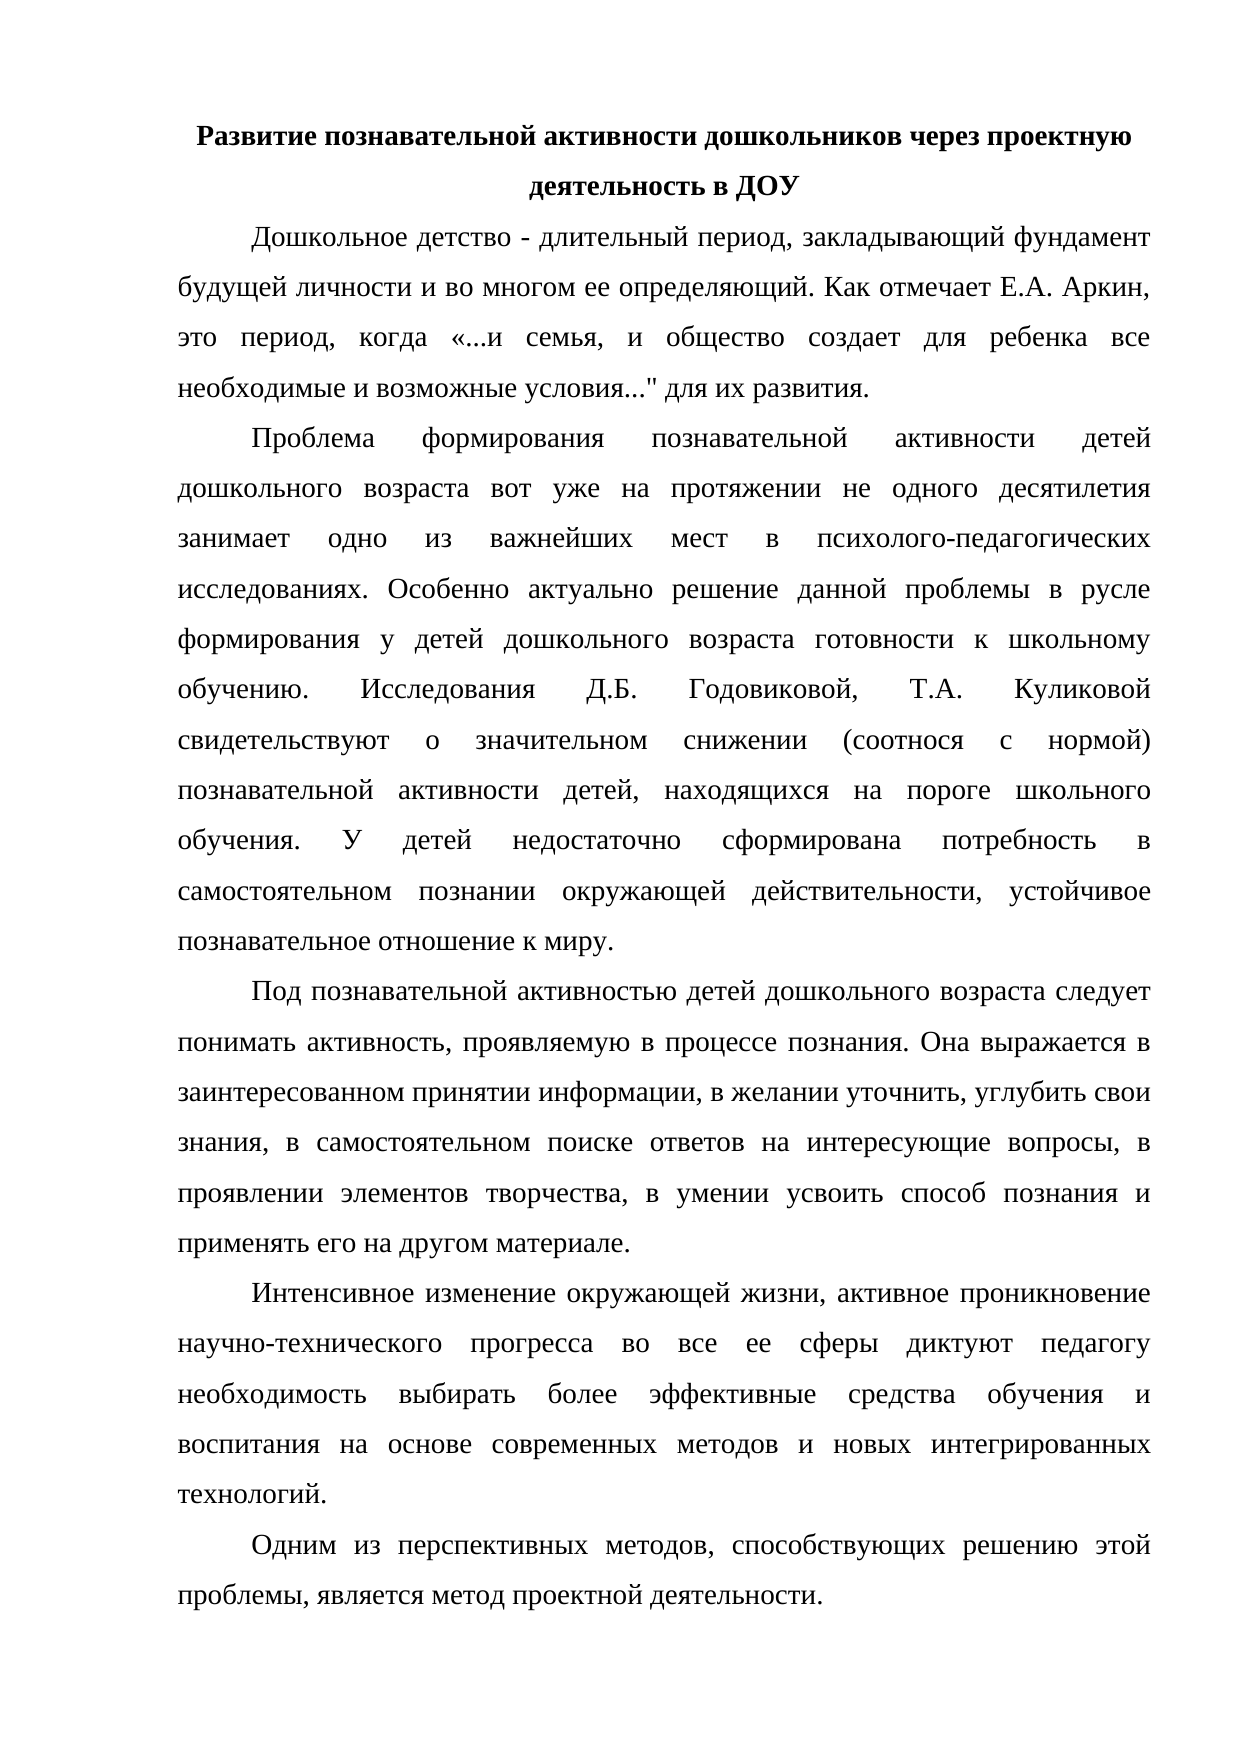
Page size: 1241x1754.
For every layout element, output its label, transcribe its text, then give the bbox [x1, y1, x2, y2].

text Дошкольное детство - длительный период, закладывающий фундамент будущей личности и во многом ее определяющий. Как отмечает Е.А. Аркин, это период, когда «...и семья, и общество создает для ребенка все необходимые и возможные условия..." для их развития. [177, 219, 1152, 403]
text Развитие познавательной активности дошкольников через проектную деятельность в ДОУ [177, 118, 1152, 202]
text Интенсивное изменение окружающей жизни, активное проникновение научно-технического прогресса во все ее сферы диктуют педагогу необходимость выбирать более эффективные средства обучения и воспитания на основе современных методов и новых интегрированных технологий. [177, 1275, 1152, 1510]
text Проблема формирования познавательной активности детей дошкольного возраста вот уже на протяжении не одного десятилетия занимает одно из важнейших мест в психолого-педагогических исследованиях. Особенно актуально решение данной проблемы в русле формирования у детей дошкольного возраста готовности к школьному обучению. Исследования Д.Б. Годовиковой, Т.А. Куликовой свидетельствуют о значительном снижении (соотнося с нормой) познавательной активности детей, находящихся на пороге школьного обучения. У детей недостаточно сформирована потребность в самостоятельном познании окружающей действительности, устойчивое познавательное отношение к миру. [177, 420, 1152, 957]
text Под познавательной активностью детей дошкольного возраста следует понимать активность, проявляемую в процессе познания. Она выражается в заинтересованном принятии информации, в желании уточнить, углубить свои знания, в самостоятельном поиске ответов на интересующие вопросы, в проявлении элементов творчества, в умении усвоить способ познания и применять его на другом материале. [177, 973, 1152, 1258]
text Одним из перспективных методов, способствующих решению этой проблемы, является метод проектной деятельности. [177, 1527, 1152, 1611]
